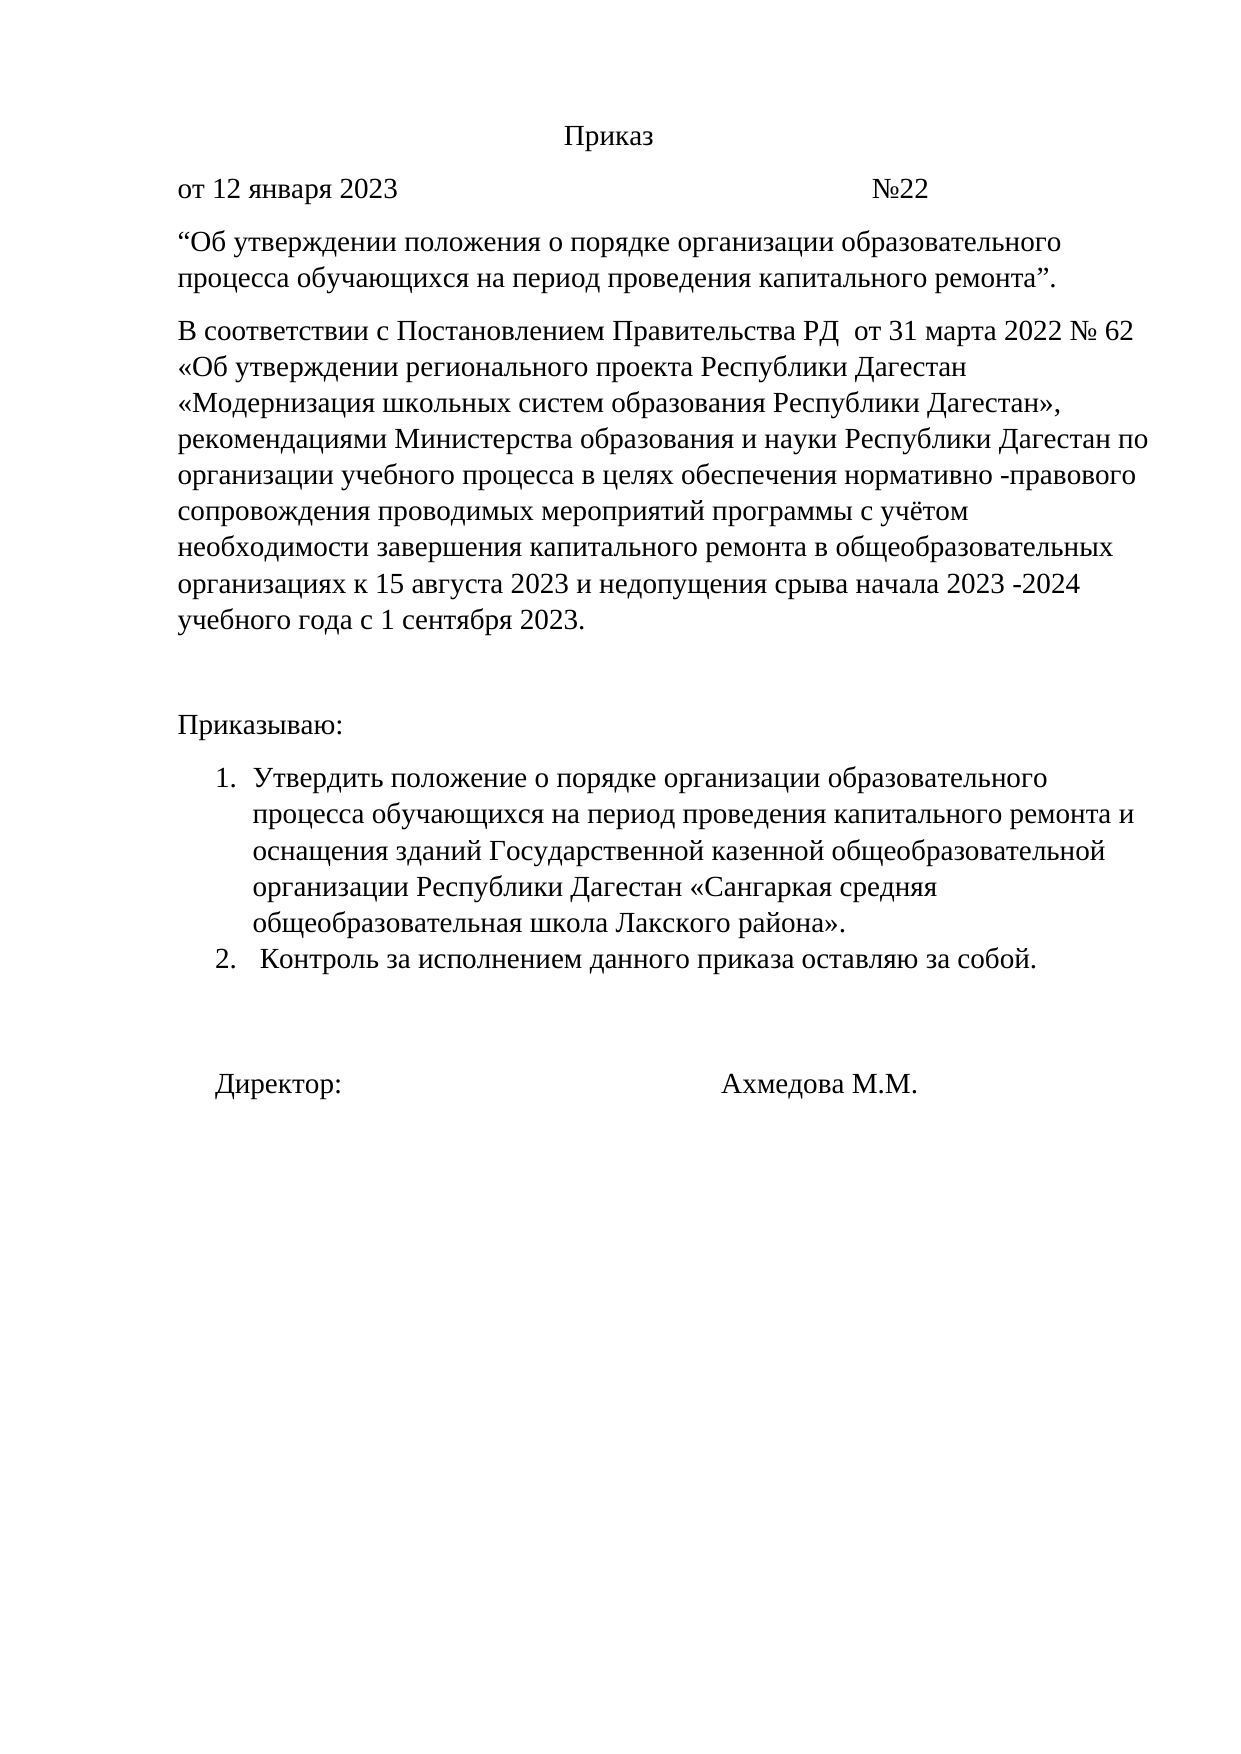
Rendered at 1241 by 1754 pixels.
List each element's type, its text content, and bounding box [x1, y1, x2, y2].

text В соответствии с Постановлением Правительства РД от 31 марта 2022 № 62 «Об утверждении регионального проекта Республики Дагестан «Модернизация школьных систем образования Республики Дагестан», рекомендациями Министерства образования и науки Республики Дагестан по организации учебного процесса в целях обеспечения нормативно -правового сопровождения проводимых мероприятий программы с учётом необходимости завершения капитального ремонта в общеобразовательных организациях к 15 августа 2023 и недопущения срыва начала 2023 -2024 учебного года с 1 сентября 2023. [177, 313, 1152, 635]
text Приказ [177, 118, 1152, 152]
text “Об утверждении положения о порядке организации образовательного процесса обучающихся на период проведения капитального ремонта”. [177, 224, 1152, 293]
text от 12 января 2023 №22 [177, 171, 1152, 204]
list Утвердить положение о порядке организации образовательного процесса обучающихся на период проведения капитального ремонта и оснащения зданий Государственной казенной общеобразовательной организации Республики Дагестан «Сангаркая средняя общеобразовательная школа Лакского района». [215, 760, 1152, 938]
text Приказываю: [177, 707, 1152, 741]
list Контроль за исполнением данного приказа оставляю за собой. [215, 941, 1152, 974]
text Директор: Ахмедова М.М. [215, 1066, 1152, 1100]
